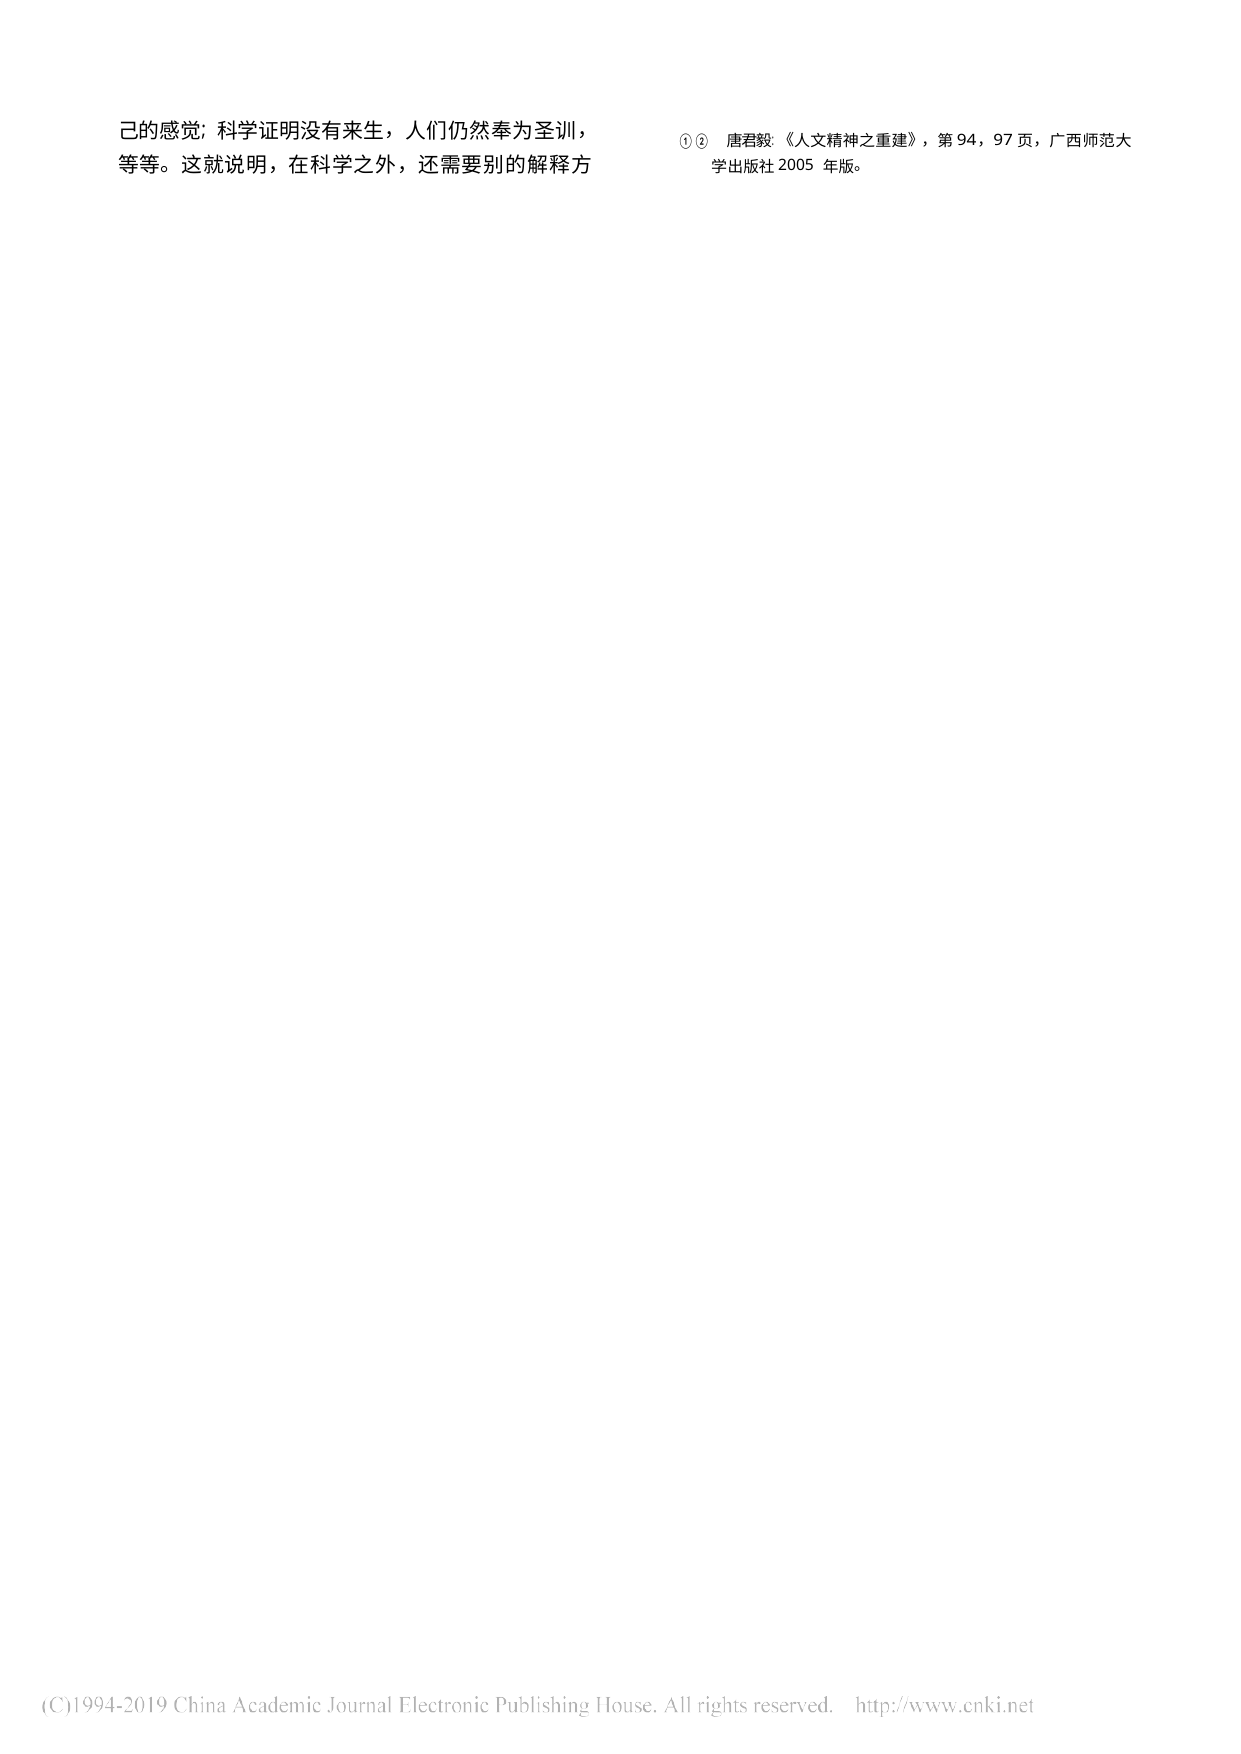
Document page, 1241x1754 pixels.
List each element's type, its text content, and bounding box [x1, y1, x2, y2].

picture [855, 1696, 1034, 1717]
text 己的感觉; 科学证明没有来生，人们仍然奉为圣训， 等等。这就说明，在科学之外，还需要别的解释方 [118, 112, 605, 178]
picture [42, 1696, 832, 1717]
text ①② 唐君毅: 《人文精神之重建》，第 94，97 页，广西师范大学出版社 2005 年版。 [678, 127, 1139, 177]
